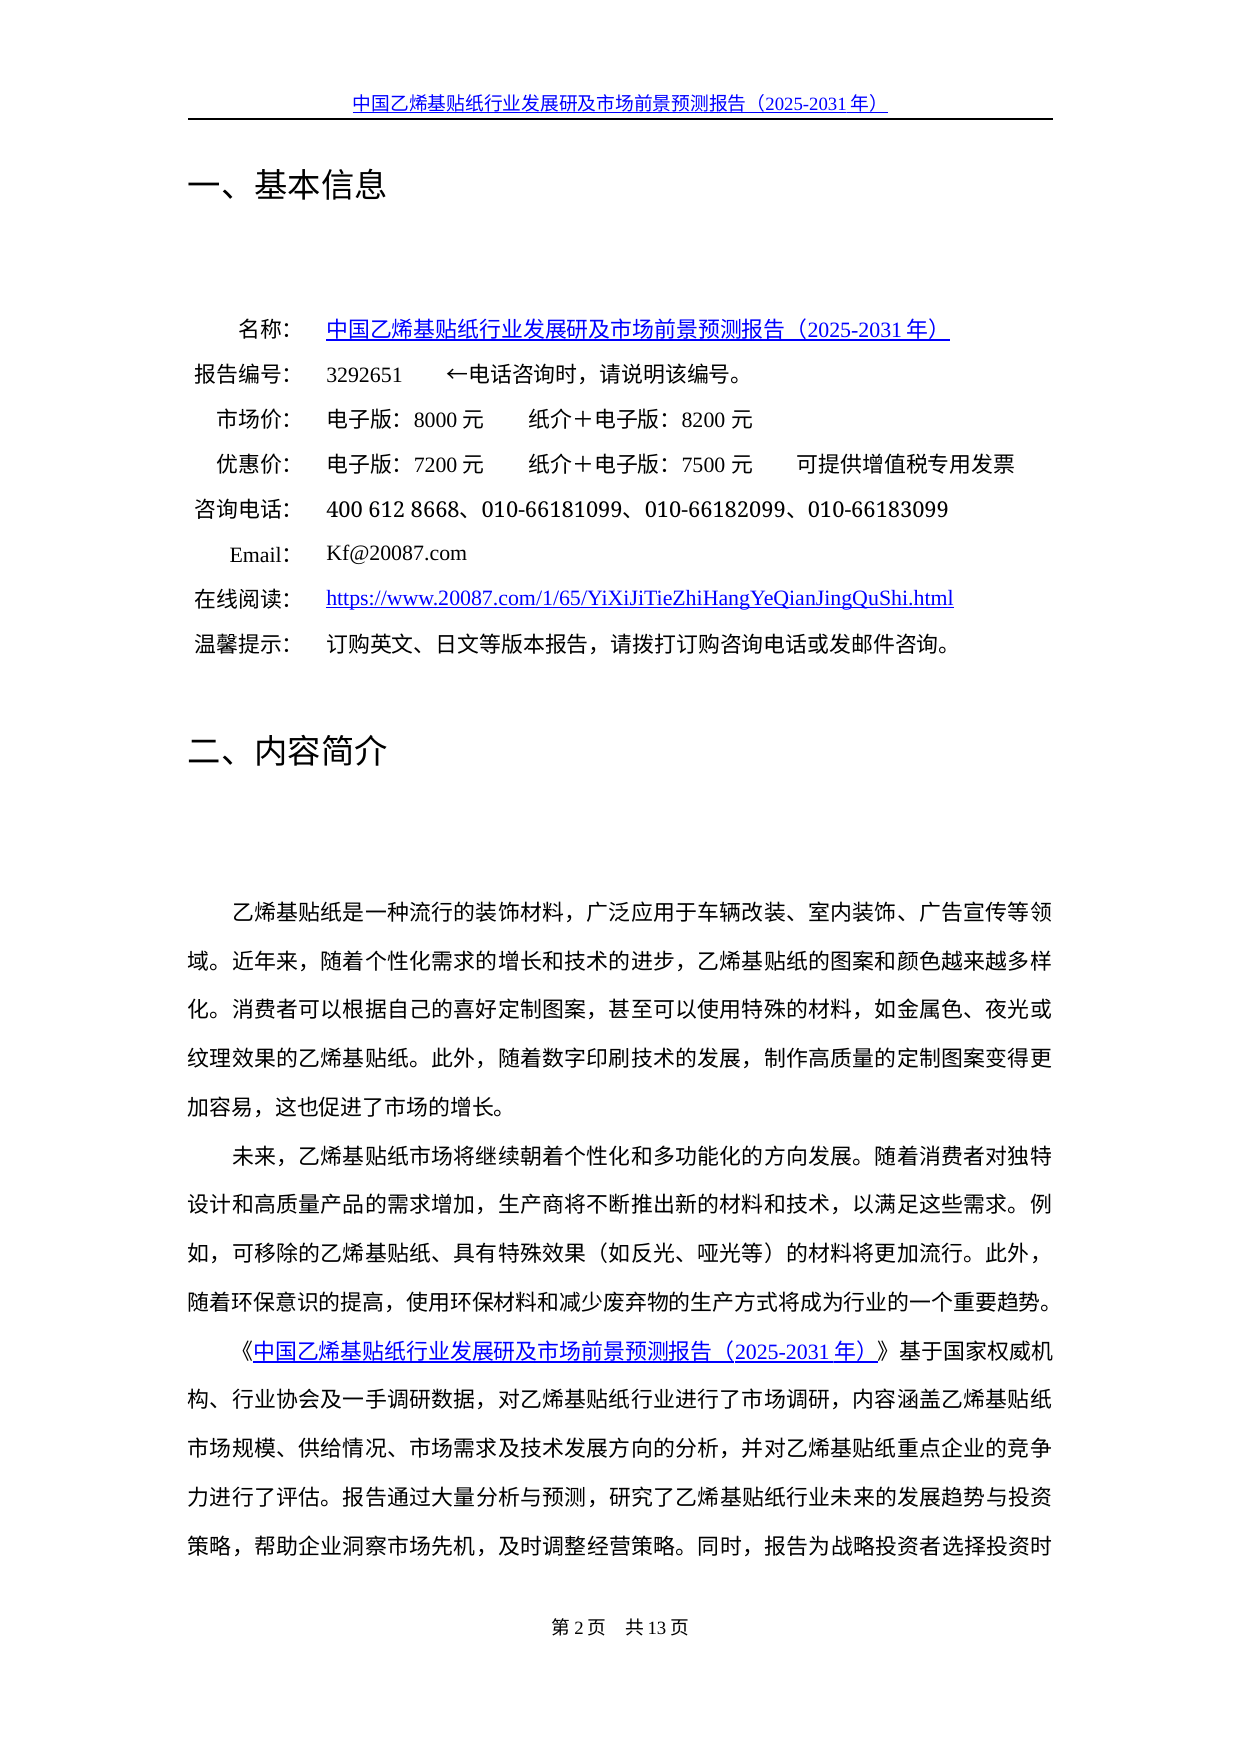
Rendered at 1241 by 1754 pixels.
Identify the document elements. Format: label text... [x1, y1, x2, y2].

table_cell 在线阅读： [167, 582, 315, 627]
table_cell Kf@20087.com [315, 537, 1073, 582]
table_cell 报告编号： [167, 357, 315, 402]
table_cell Email： [167, 537, 315, 582]
table_cell 市场价： [167, 402, 315, 447]
table_cell 3292651 ←电话咨询时，请说明该编号。 [315, 357, 1073, 402]
table_cell 订购英文、日文等版本报告，请拨打订购咨询电话或发邮件咨询。 [315, 627, 1073, 672]
table_cell 优惠价： [167, 447, 315, 492]
table_cell 温馨提示： [167, 627, 315, 672]
table_header 名称： [167, 312, 315, 357]
table_cell 咨询电话： [167, 492, 315, 537]
table_cell 400 612 8668、010-66181099、010-66182099、010-66183099 [315, 492, 1073, 537]
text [187, 894, 1053, 1561]
table_cell [315, 582, 1073, 627]
table_cell 电子版：7200 元 纸介＋电子版：7500 元 可提供增值税专用发票 [315, 447, 1073, 492]
table_header 中国乙烯基贴纸行业发展研及市场前景预测报告（2025-2031年） [315, 312, 1073, 357]
title 二、内容简介 [187, 717, 1053, 782]
table_cell 电子版：8000 元 纸介＋电子版：8200 元 [315, 402, 1073, 447]
title 一、基本信息 [187, 150, 1053, 215]
